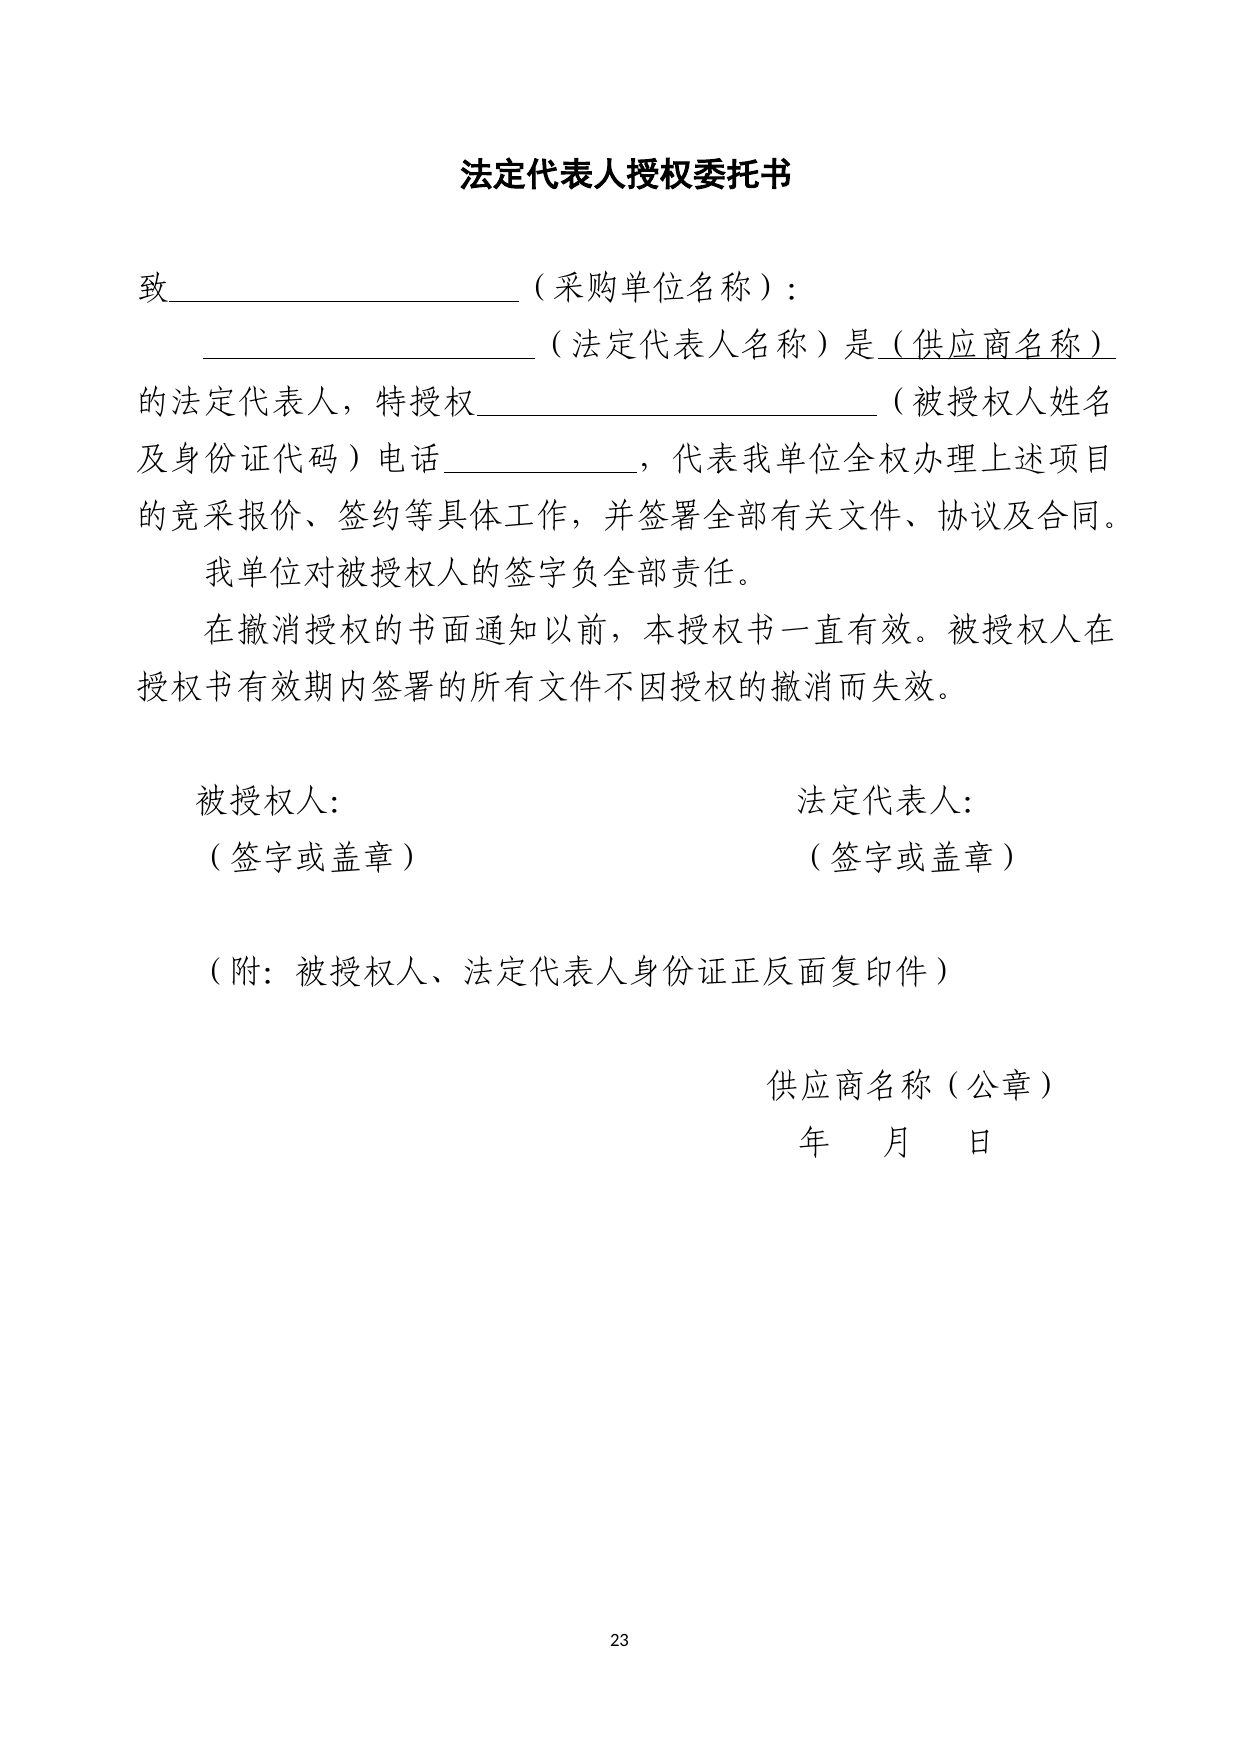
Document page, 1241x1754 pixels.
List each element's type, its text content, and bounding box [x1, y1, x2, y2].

text 我单位对被授权人的签字负全部责任。 [136, 551, 1116, 589]
text 供应商名称（公章） [136, 1064, 1066, 1102]
text 年 月 日 [136, 1121, 1066, 1159]
text 被授权人： 法定代表人： [136, 779, 1116, 817]
text 致 （采购单位名称）： [136, 266, 1116, 304]
text 在撤消授权的书面通知以前，本授权书一直有效。被授权人在授权书有效期内签署的所有文件不因授权的撤消而失效。 [136, 608, 1116, 703]
text 法定代表人授权委托书 [136, 152, 1116, 190]
text （法定代表人名称）是（供应商名称）的法定代表人，特授权 （被授权人姓名及身份证代码）电话 ，代表我单位全权办理上述项目的竞采报价、签约等具体工作，并签署全部有关文件、协议及合同。 [136, 323, 1116, 532]
text （附：被授权人、法定代表人身份证正反面复印件） [136, 950, 1116, 988]
text （签字或盖章） （签字或盖章） [136, 836, 1116, 874]
